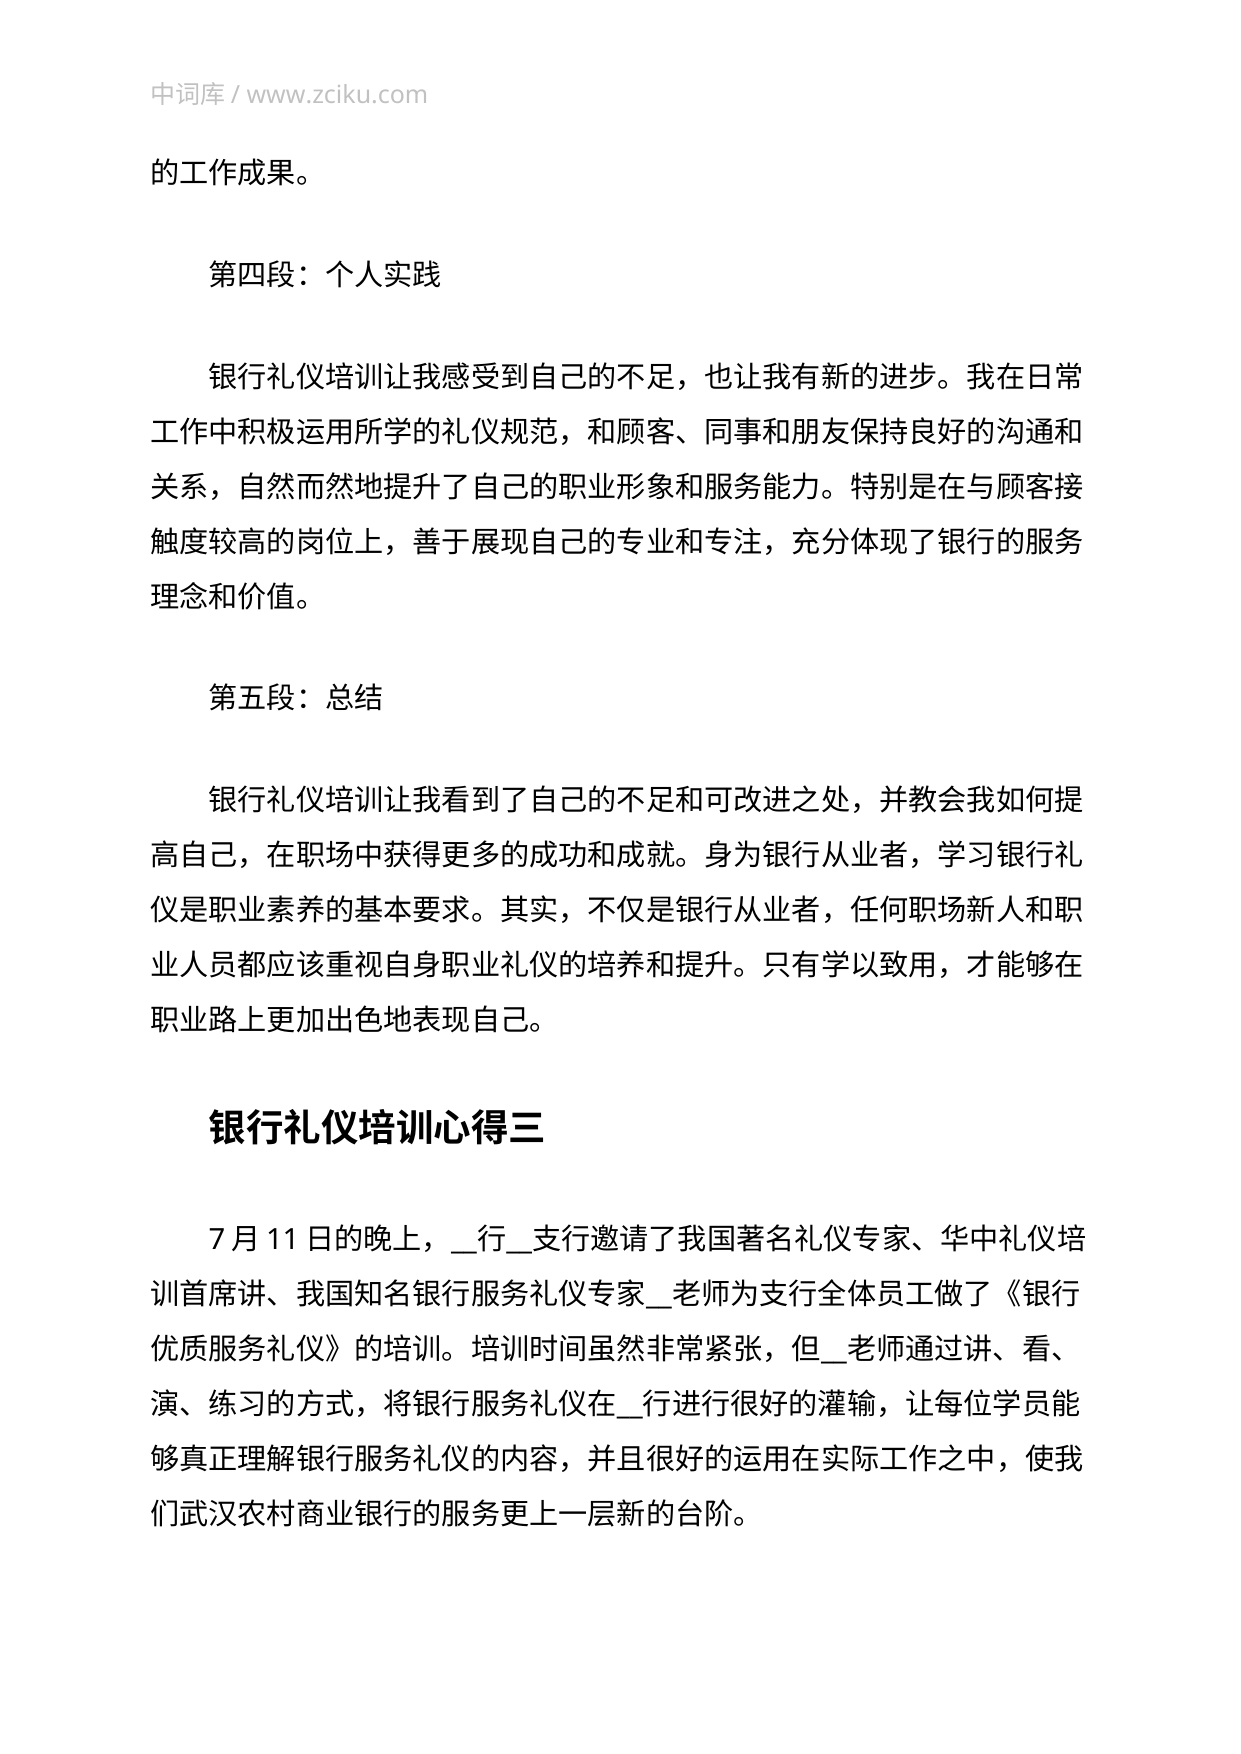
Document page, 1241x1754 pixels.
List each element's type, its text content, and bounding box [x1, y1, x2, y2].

text 银行礼仪培训心得三 [150, 1098, 1090, 1152]
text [150, 150, 1090, 192]
text 银行礼仪培训让我感受到自己的不足，也让我有新的进步。我在日常工作中积极运用所学的礼仪规范，和顾客、同事和朋友保持良好的沟通和关系，自然而然地提升了自己的职业形象和服务能力。特别是在与顾客接触度较高的岗位上，善于展现自己的专业和专注，充分体现了银行的服务理念和价值。 [150, 353, 1090, 615]
text 第四段：个人实践 [150, 252, 1090, 294]
text 7月11日的晚上，__行__支行邀请了我国著名礼仪专家、华中礼仪培训首席讲、我国知名银行服务礼仪专家__老师为支行全体员工做了《银行优质服务礼仪》的培训。培训时间虽然非常紧张，但__老师通过讲、看、演、练习的方式，将银行服务礼仪在__行进行很好的灌输，让每位学员能够真正理解银行服务礼仪的内容，并且很好的运用在实际工作之中，使我们武汉农村商业银行的服务更上一层新的台阶。 [150, 1215, 1090, 1533]
text 银行礼仪培训让我看到了自己的不足和可改进之处，并教会我如何提高自己，在职场中获得更多的成功和成就。身为银行从业者，学习银行礼仪是职业素养的基本要求。其实，不仅是银行从业者，任何职场新人和职业人员都应该重视自身职业礼仪的培养和提升。只有学以致用，才能够在职业路上更加出色地表现自己。 [150, 777, 1090, 1038]
text 第五段：总结 [150, 675, 1090, 717]
